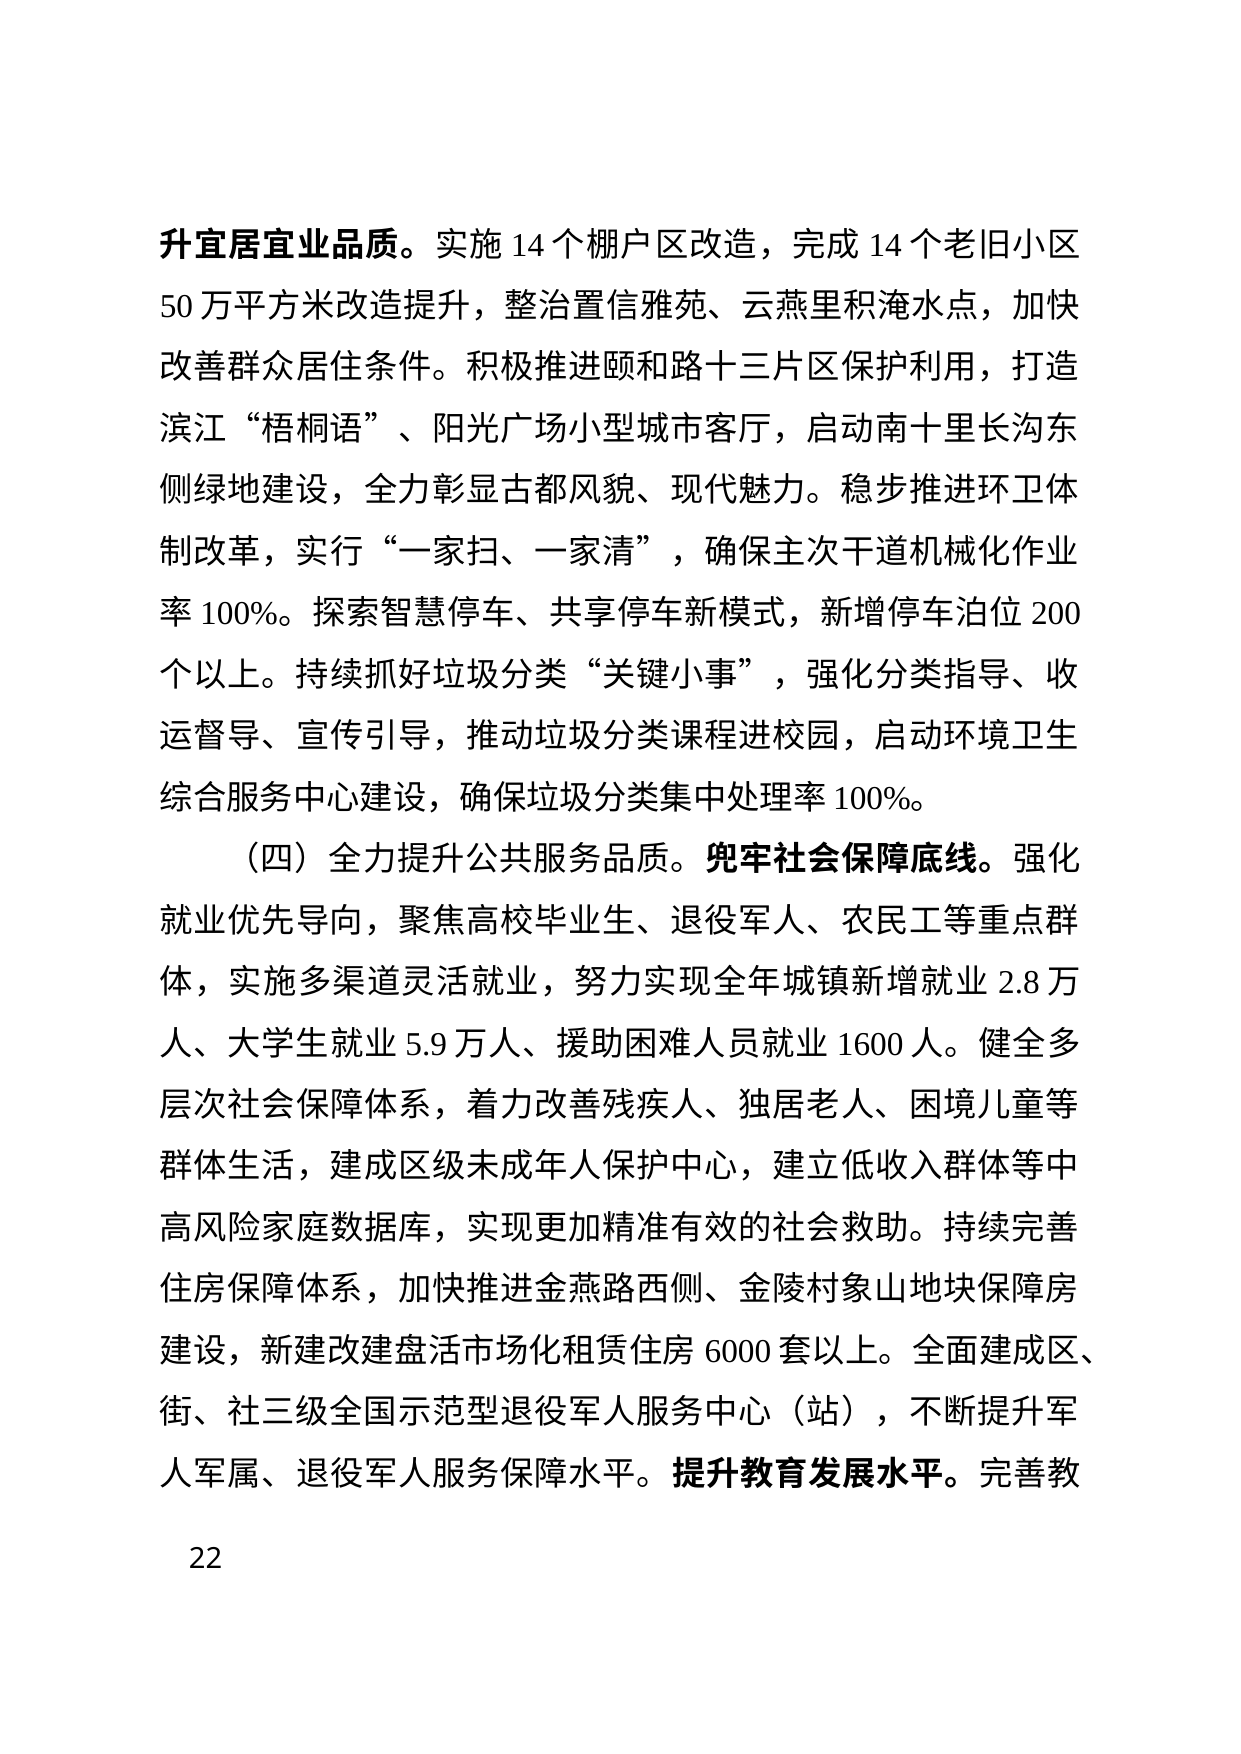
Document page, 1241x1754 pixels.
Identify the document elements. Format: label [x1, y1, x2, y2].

text [159, 207, 1081, 821]
text [159, 821, 1081, 1497]
